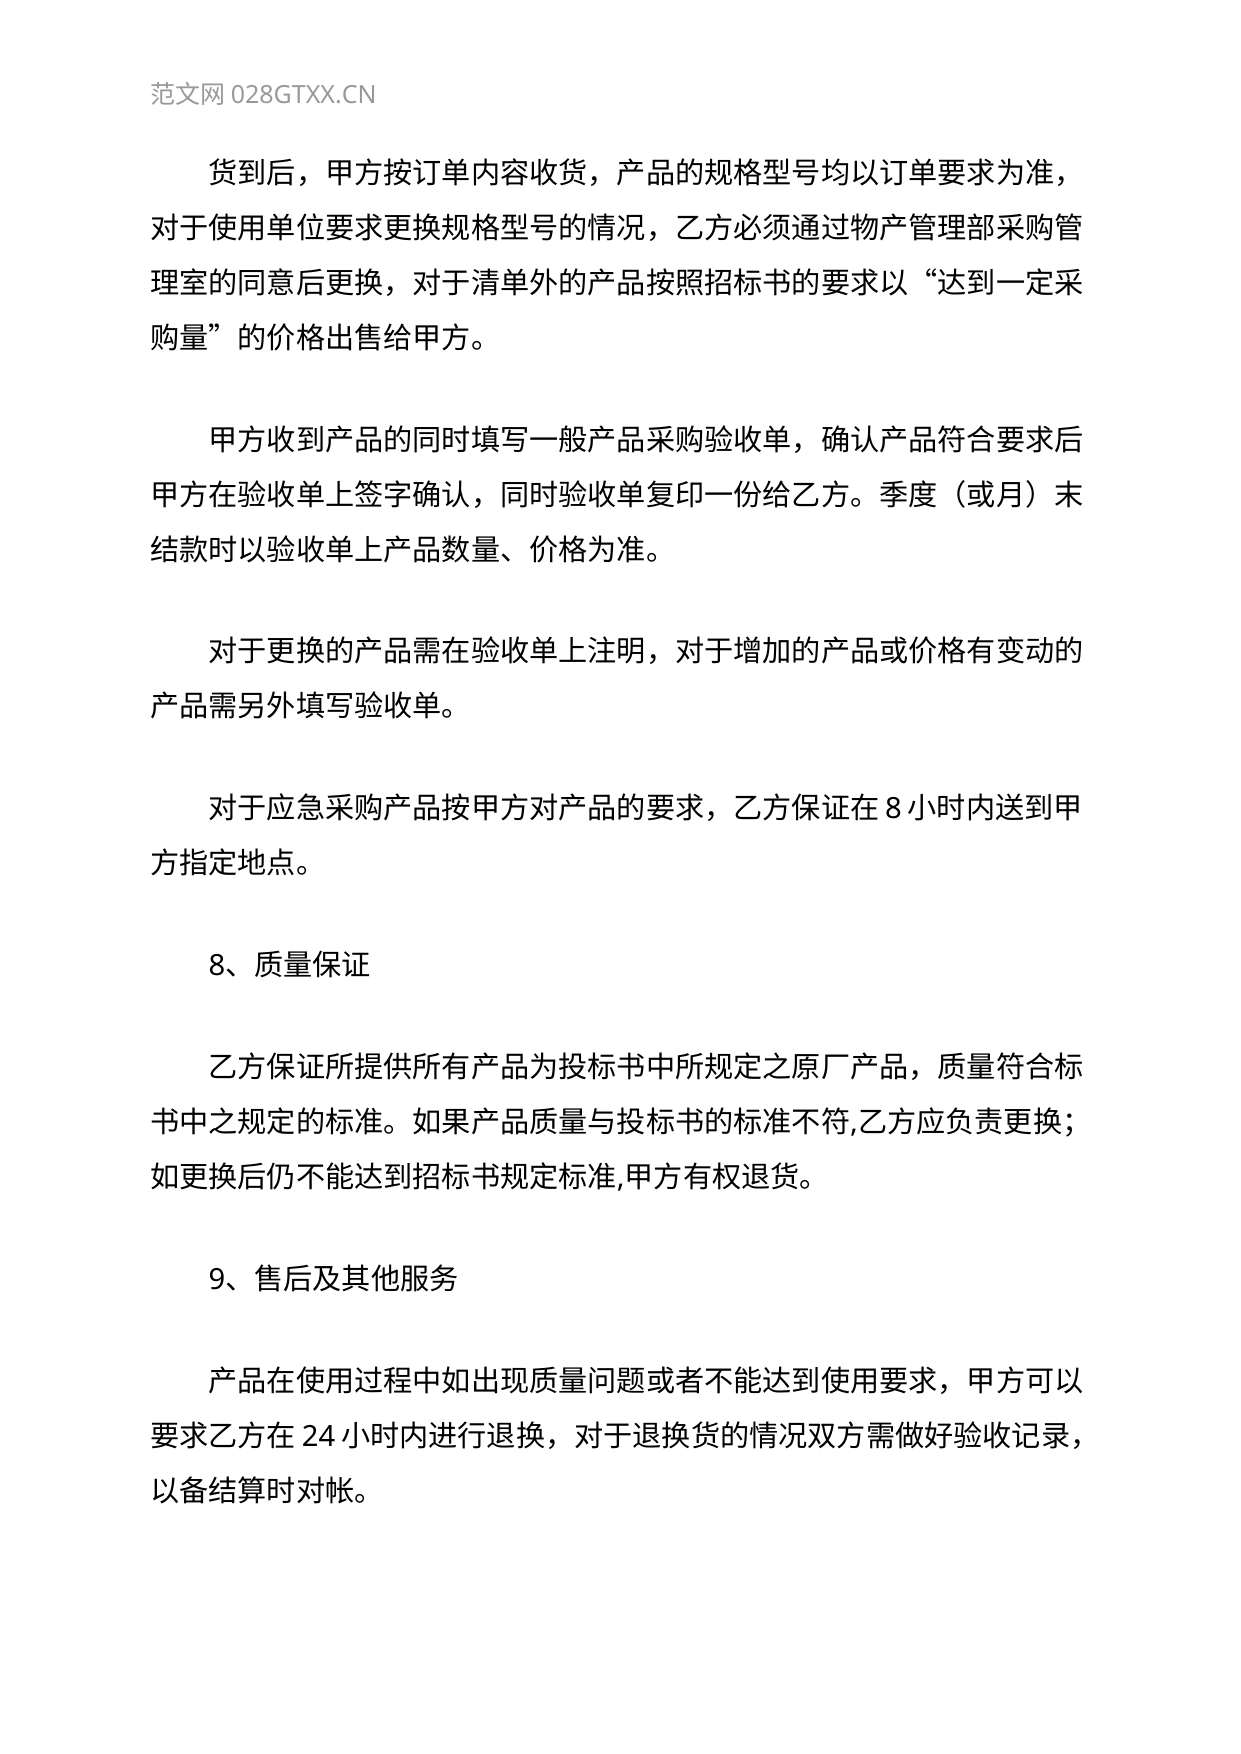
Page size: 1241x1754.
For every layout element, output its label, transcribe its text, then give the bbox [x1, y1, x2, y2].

text 对于更换的产品需在验收单上注明，对于增加的产品或价格有变动的产品需另外填写验收单。 [150, 628, 1090, 725]
text 产品在使用过程中如出现质量问题或者不能达到使用要求，甲方可以要求乙方在24小时内进行退换，对于退换货的情况双方需做好验收记录，以备结算时对帐。 [150, 1357, 1090, 1509]
text 货到后，甲方按订单内容收货，产品的规格型号均以订单要求为准，对于使用单位要求更换规格型号的情况，乙方必须通过物产管理部采购管理室的同意后更换，对于清单外的产品按照招标书的要求以“达到一定采购量”的价格出售给甲方。 [150, 150, 1090, 357]
text 甲方收到产品的同时填写一般产品采购验收单，确认产品符合要求后甲方在验收单上签字确认，同时验收单复印一份给乙方。季度（或月）末结款时以验收单上产品数量、价格为准。 [150, 416, 1090, 568]
text 8、质量保证 [150, 941, 1090, 984]
text 9、售后及其他服务 [150, 1255, 1090, 1298]
text 乙方保证所提供所有产品为投标书中所规定之原厂产品，质量符合标书中之规定的标准。如果产品质量与投标书的标准不符,乙方应负责更换；如更换后仍不能达到招标书规定标准,甲方有权退货。 [150, 1043, 1090, 1196]
text 对于应急采购产品按甲方对产品的要求，乙方保证在8小时内送到甲方指定地点。 [150, 785, 1090, 882]
